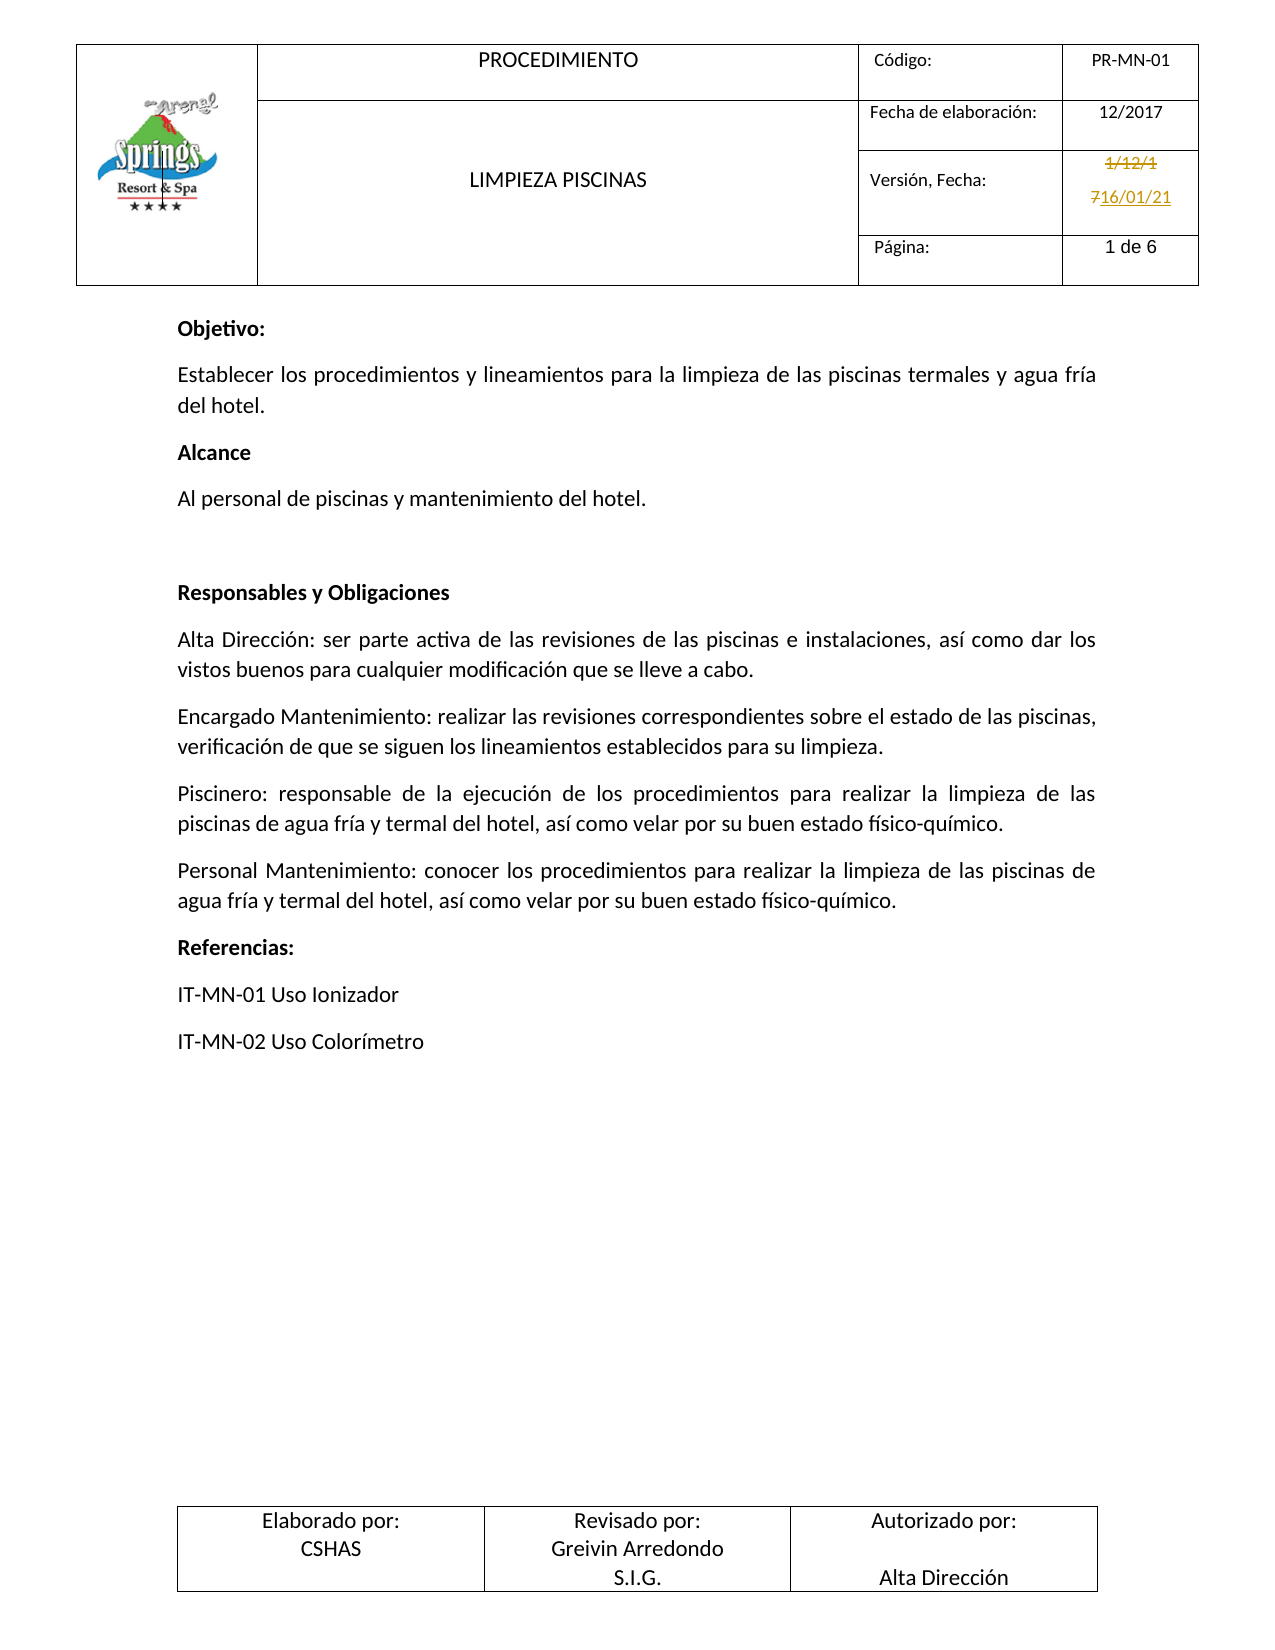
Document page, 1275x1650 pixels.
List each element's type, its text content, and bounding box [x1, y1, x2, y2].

text Al personal de piscinas y mantenimiento del hotel. [177, 484, 1098, 513]
text Piscinero: responsable de la ejecución de los procedimientos para realizar la limpieza de las piscinas de agua fría y termal del hotel, así como velar por su buen estado físico-químico. [177, 779, 1098, 838]
text IT-MN-01 Uso Ionizador [177, 980, 1098, 1008]
text Responsables y Obligaciones [177, 578, 1098, 606]
text Establecer los procedimientos y lineamientos para la limpieza de las piscinas termales y agua fría del hotel. [177, 361, 1098, 419]
text Alcance [177, 438, 1098, 466]
picture [87, 80, 229, 223]
text Alta Dirección: ser parte activa de las revisiones de las piscinas e instalaciones, así como dar los vistos buenos para cualquier modificación que se lleve a cabo. [177, 625, 1098, 683]
text Referencias: [177, 933, 1098, 962]
text Objetivo: [177, 314, 1098, 342]
text IT-MN-02 Uso Colorímetro [177, 1027, 1098, 1055]
text Encargado Mantenimiento: realizar las revisiones correspondientes sobre el estado de las piscinas, verificación de que se siguen los lineamientos establecidos para su limpieza. [177, 702, 1098, 761]
text Personal Mantenimiento: conocer los procedimientos para realizar la limpieza de las piscinas de agua fría y termal del hotel, así como velar por su buen estado físico-químico. [177, 856, 1098, 915]
